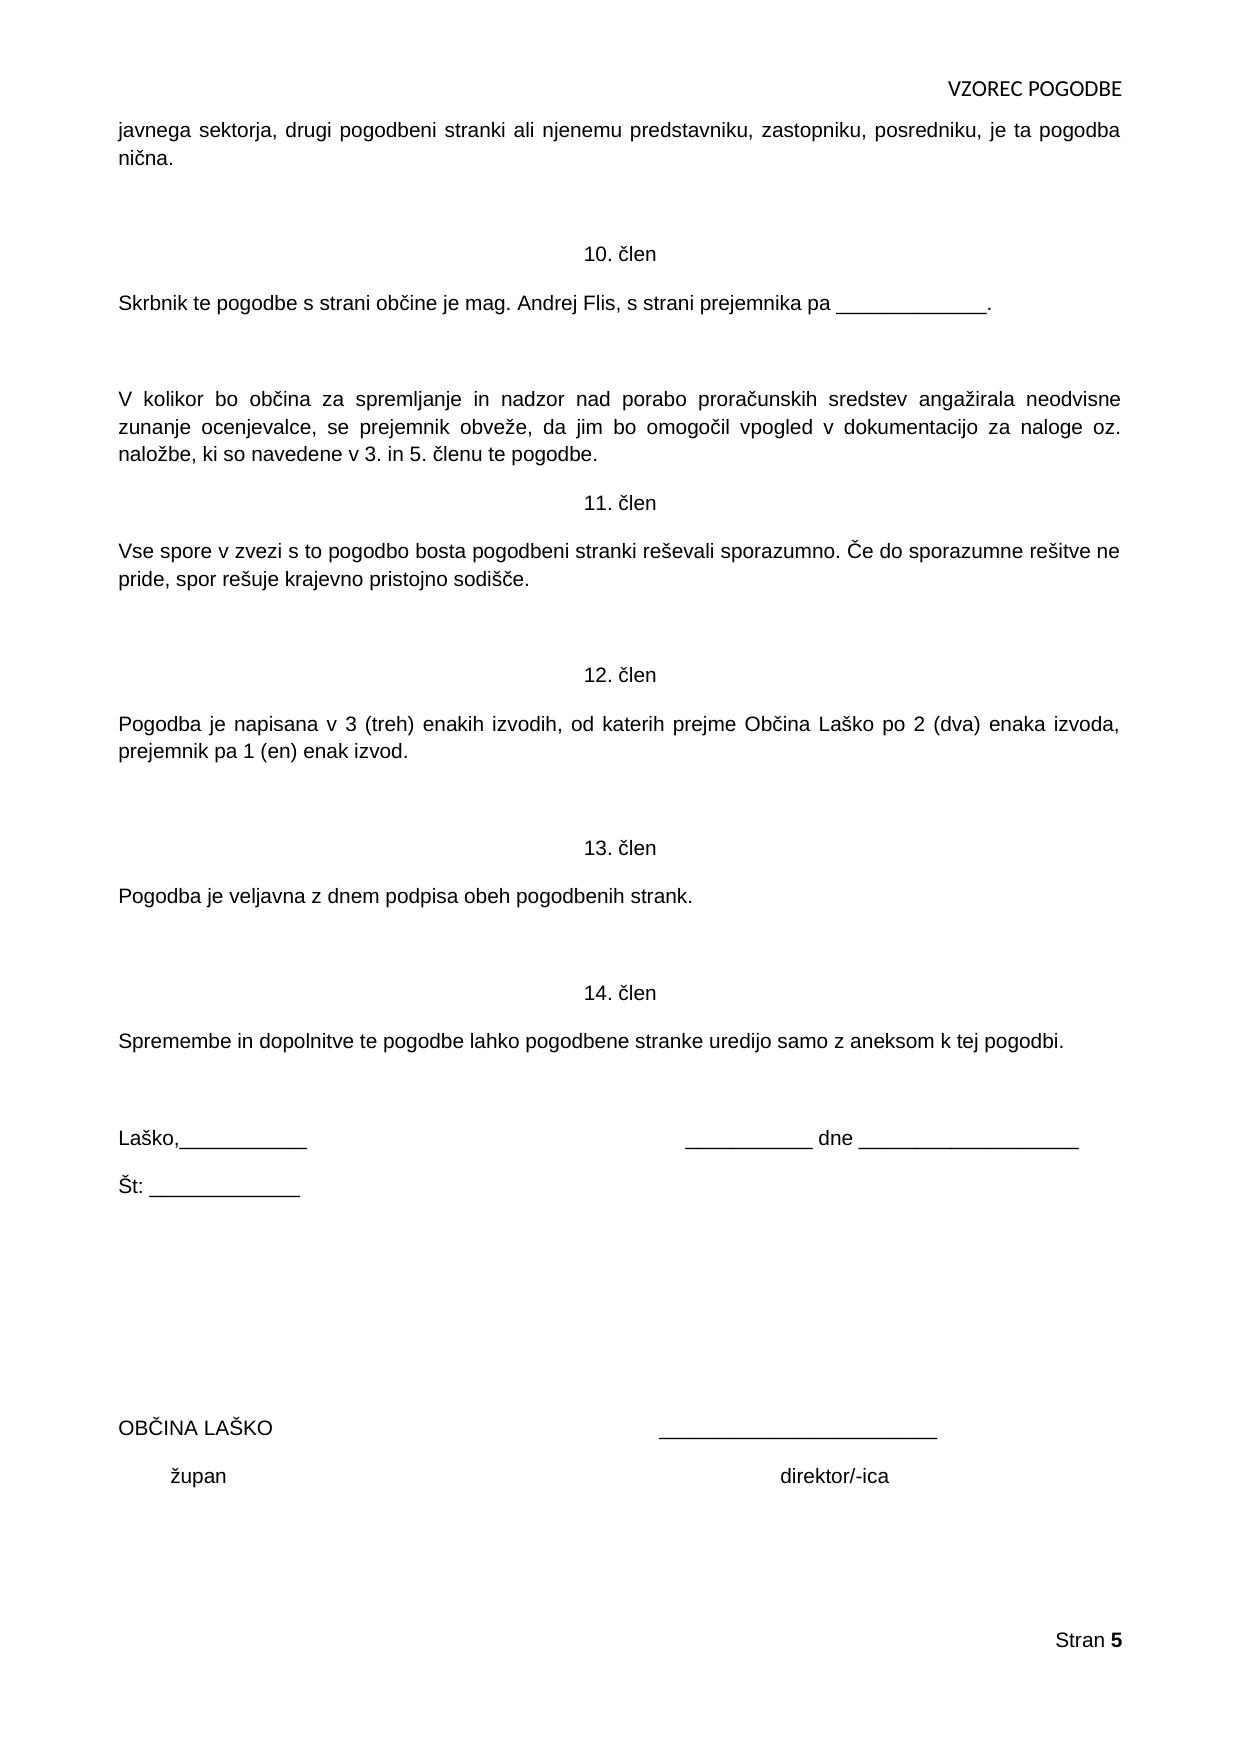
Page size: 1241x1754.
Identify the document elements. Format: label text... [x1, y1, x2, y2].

text 11. člen [118, 491, 1122, 514]
text 12. člen [118, 663, 1122, 687]
text Vse spore v zvezi s to pogodbo bosta pogodbeni stranki reševali sporazumno. Če do sporazumne rešitve ne pride, spor rešuje krajevno pristojno sodišče. [118, 539, 1122, 590]
text OBČINA LAŠKO ________________________ [118, 1416, 1122, 1439]
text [118, 118, 1122, 169]
text 14. člen [118, 981, 1122, 1004]
text Skrbnik te pogodbe s strani občine je mag. Andrej Flis, s strani prejemnika pa _____________. [118, 291, 1122, 314]
text 10. člen [118, 242, 1122, 266]
text V kolikor bo občina za spremljanje in nadzor nad porabo proračunskih sredstev angažirala neodvisne zunanje ocenjevalce, se prejemnik obveže, da jim bo omogočil vpogled v dokumentacijo za naloge oz. naložbe, ki so navedene v 3. in 5. členu te pogodbe. [118, 387, 1122, 466]
text Pogodba je veljavna z dnem podpisa obeh pogodbenih strank. [118, 884, 1122, 908]
text Pogodba je napisana v 3 (treh) enakih izvodih, od katerih prejme Občina Laško po 2 (dva) enaka izvoda, prejemnik pa 1 (en) enak izvod. [118, 711, 1122, 763]
text Spremembe in dopolnitve te pogodbe lahko pogodbene stranke uredijo samo z aneksom k tej pogodbi. [118, 1029, 1122, 1053]
text 13. člen [118, 836, 1122, 859]
text Laško,___________ ___________ dne ___________________ [118, 1126, 1122, 1149]
text Št: _____________ [118, 1174, 1122, 1198]
text župan direktor/-ica [118, 1464, 1122, 1488]
